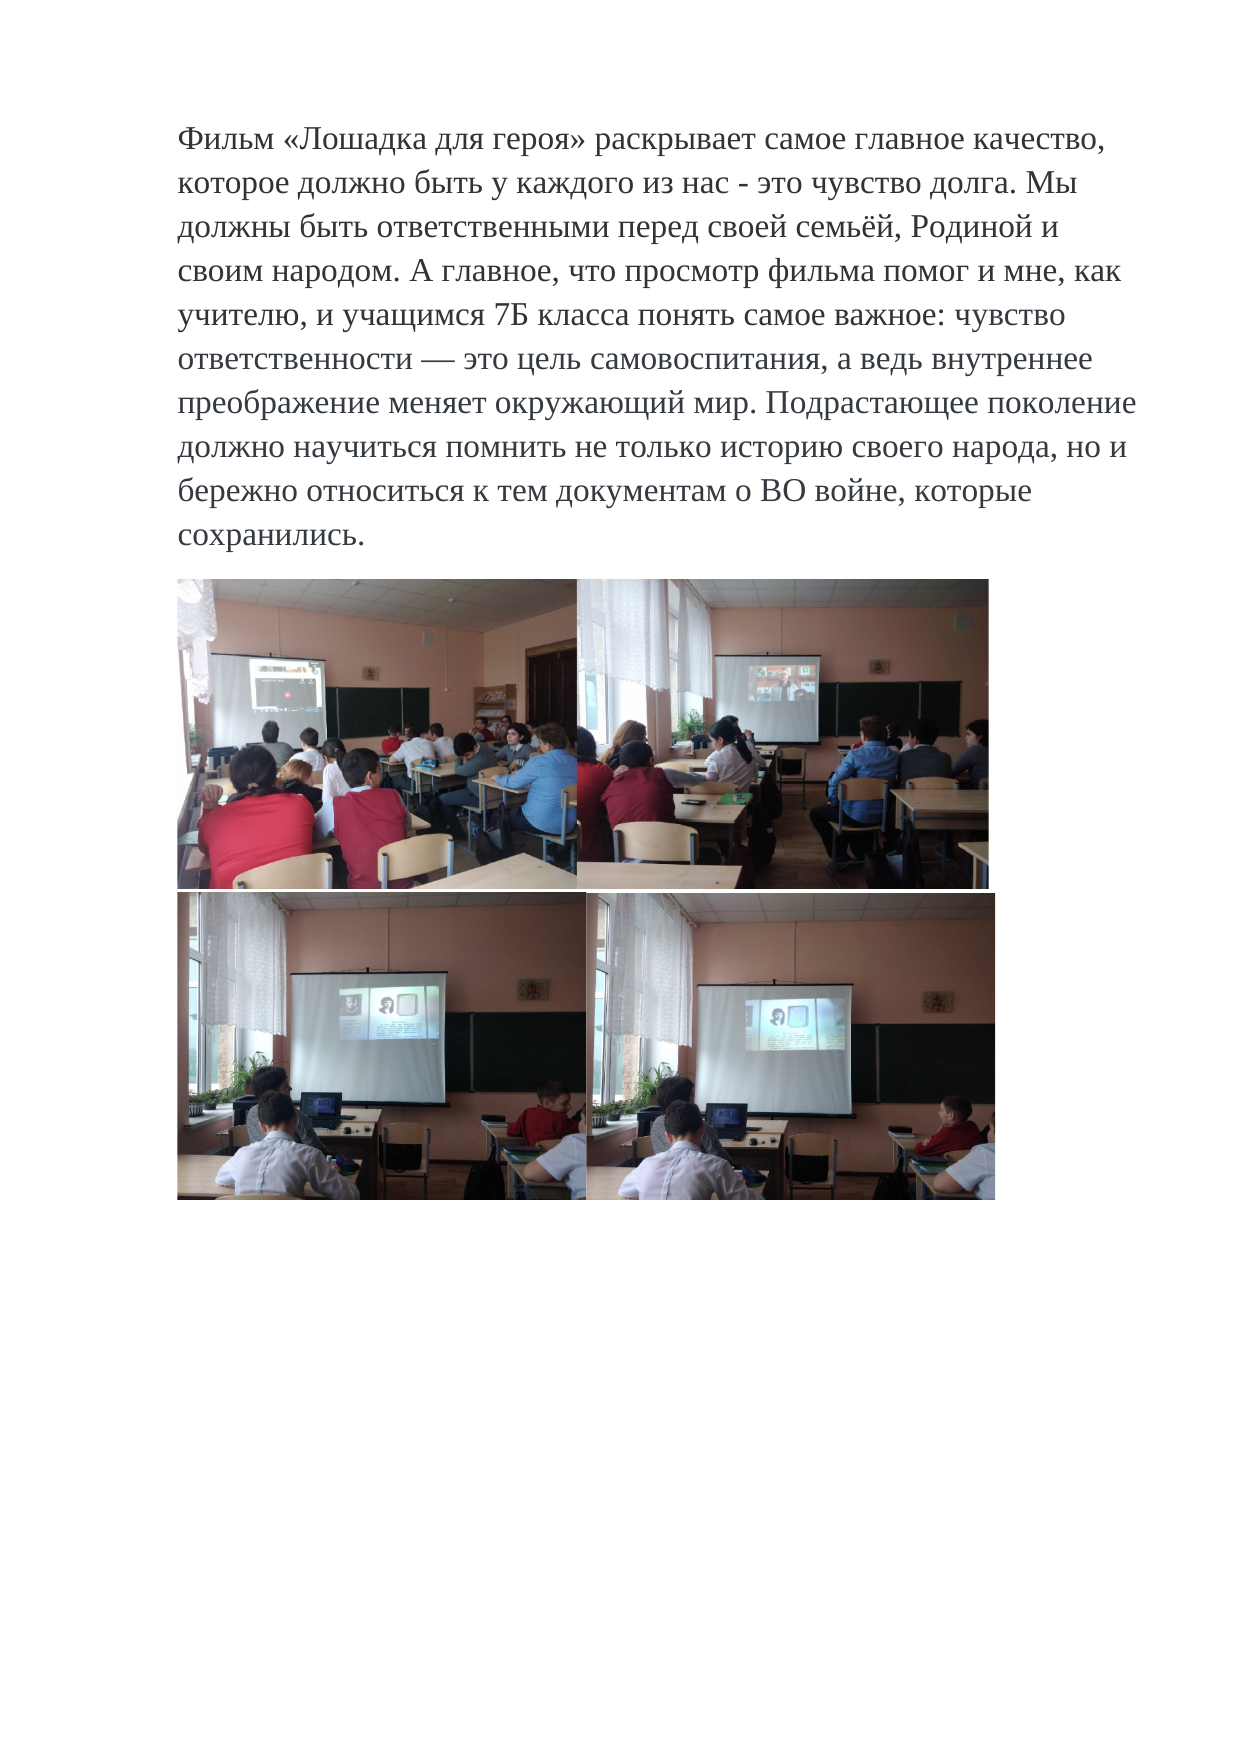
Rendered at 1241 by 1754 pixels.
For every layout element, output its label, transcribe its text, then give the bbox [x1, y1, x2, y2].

text Фильм «Лошадка для героя» раскрывает самое главное качество, которое должно быть у каждого из нас - это чувство долга. Мы должны быть ответственными перед своей семьёй, Родиной и своим народом. А главное, что просмотр фильма помог и мне, как учителю, и учащимся 7Б класса понять самое важное: чувство ответственности — это цель самовоспитания, а ведь внутреннее преображение меняет окружающий мир. Подрастающее поколение должно научиться помнить не только историю своего народа, но и бережно относиться к тем документам о ВО войне, которые сохранились. [177, 118, 1152, 553]
picture [177, 579, 989, 889]
picture [177, 892, 996, 1200]
